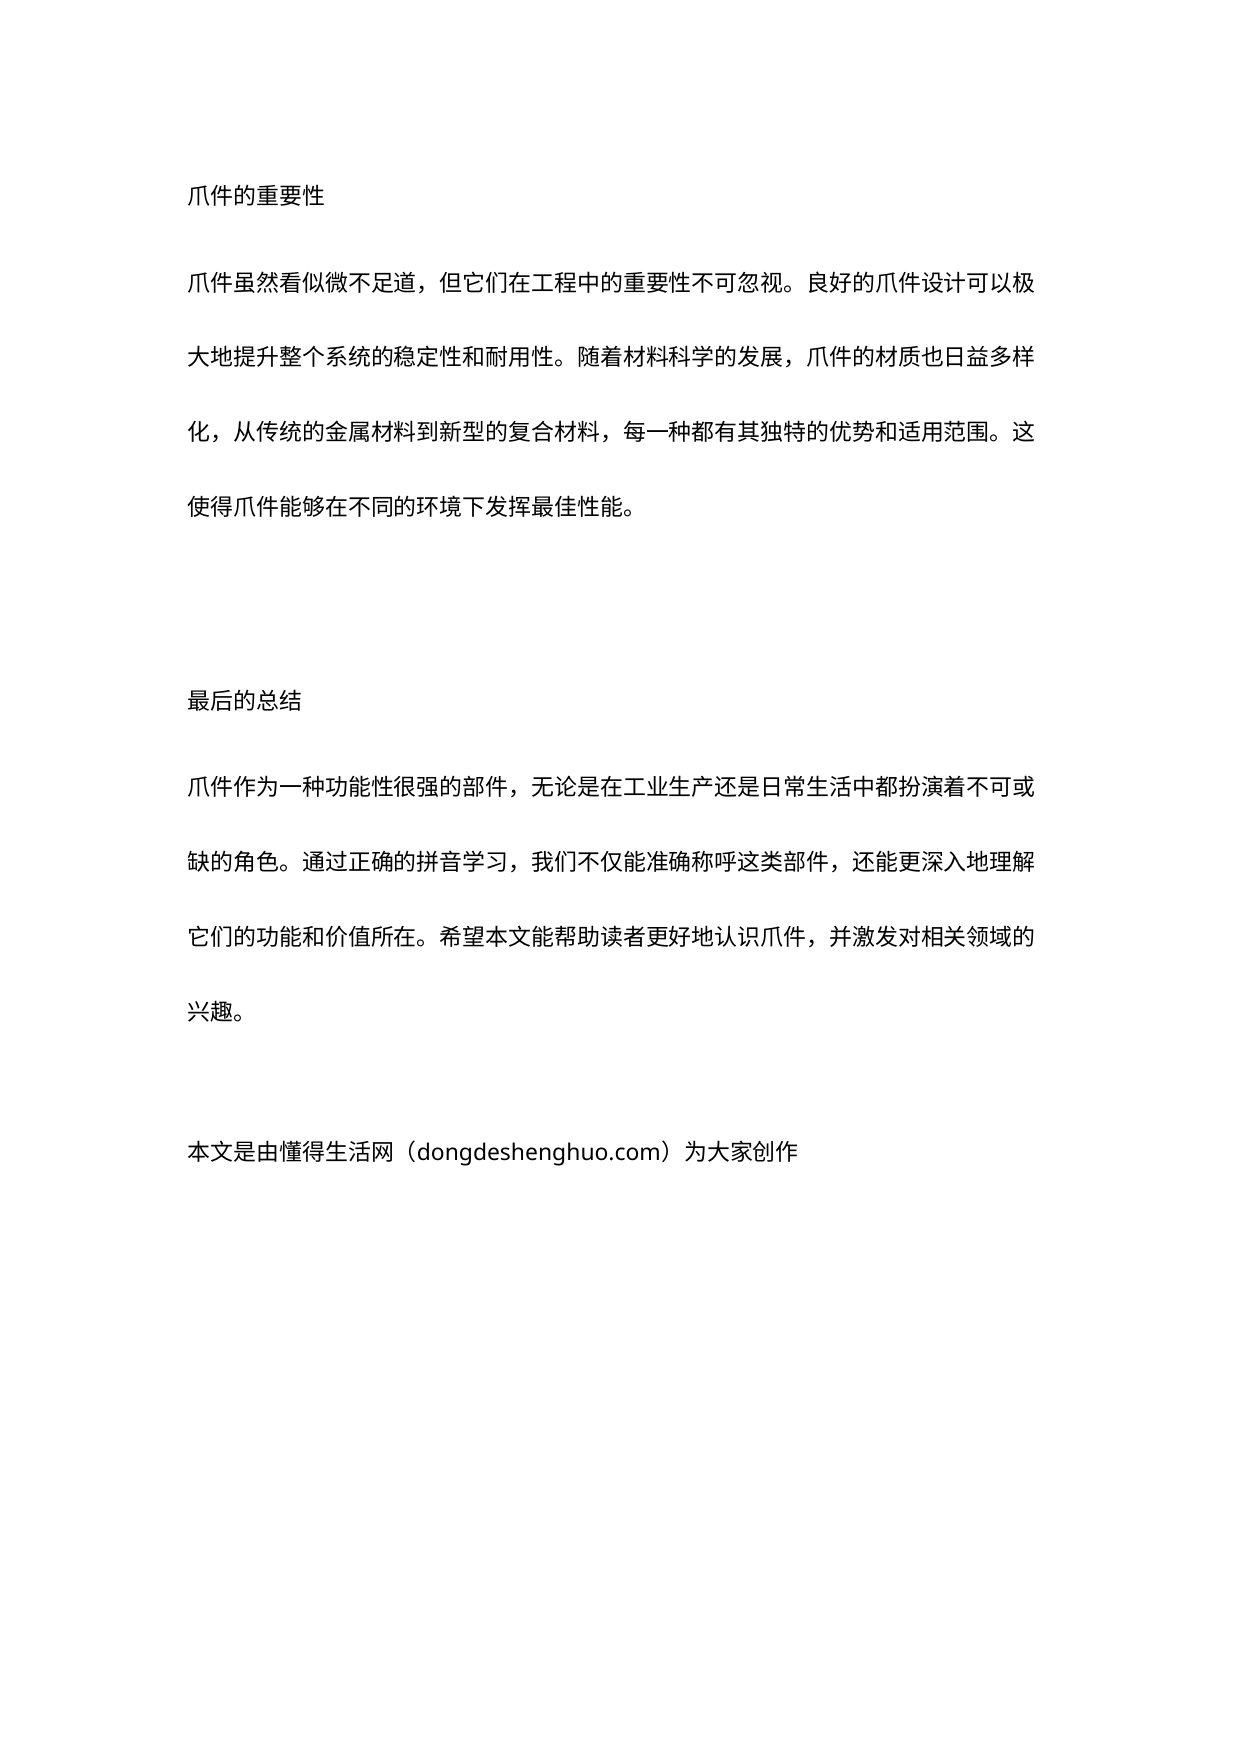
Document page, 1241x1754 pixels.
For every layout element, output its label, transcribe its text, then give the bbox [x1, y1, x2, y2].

text 爪件虽然看似微不足道，但它们在工程中的重要性不可忽视。良好的爪件设计可以极大地提升整个系统的稳定性和耐用性。随着材料科学的发展，爪件的材质也日益多样化，从传统的金属材料到新型的复合材料，每一种都有其独特的优势和适用范围。这使得爪件能够在不同的环境下发挥最佳性能。 [187, 248, 1053, 538]
text 爪件的重要性 [187, 162, 1053, 227]
text 最后的总结 [187, 667, 1053, 732]
text 爪件作为一种功能性很强的部件，无论是在工业生产还是日常生活中都扮演着不可或缺的角色。通过正确的拼音学习，我们不仅能准确称呼这类部件，还能更深入地理解它们的功能和价值所在。希望本文能帮助读者更好地认识爪件，并激发对相关领域的兴趣。 [187, 753, 1053, 1042]
text 本文是由懂得生活网（dongdeshenghuo.com）为大家创作 [187, 1118, 1053, 1183]
